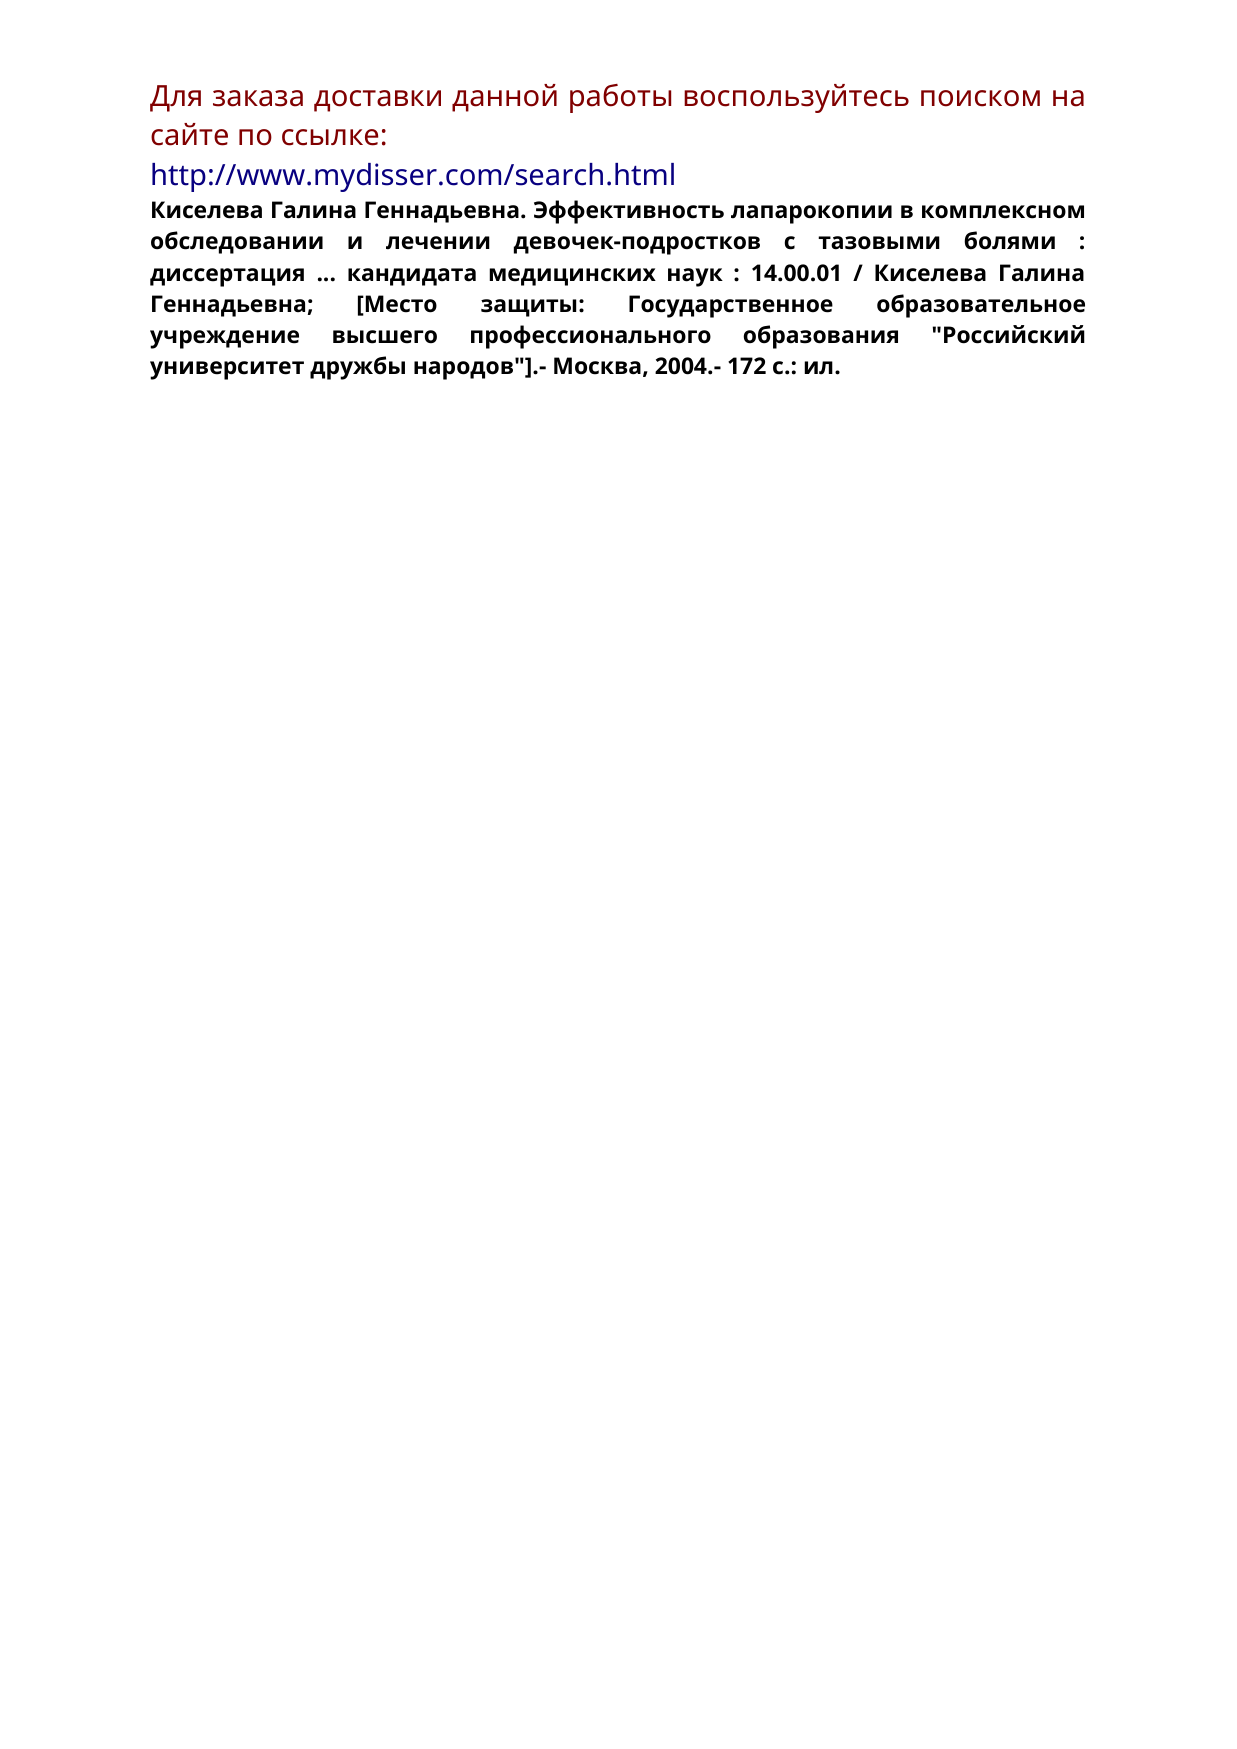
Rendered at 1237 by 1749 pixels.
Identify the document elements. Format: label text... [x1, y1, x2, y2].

text Киселева Галина Геннадьевна. Эффективность лапарокопии в комплексном обследовании и лечении девочек-подростков с тазовыми болями : диссертация ... кандидата медицинских наук : 14.00.01 / Киселева Галина Геннадьевна; [Место защиты: Государственное образовательное учреждение высшего профессионального образования "Российский университет дружбы народов"].- Москва, 2004.- 172 с.: ил. [150, 194, 1086, 382]
